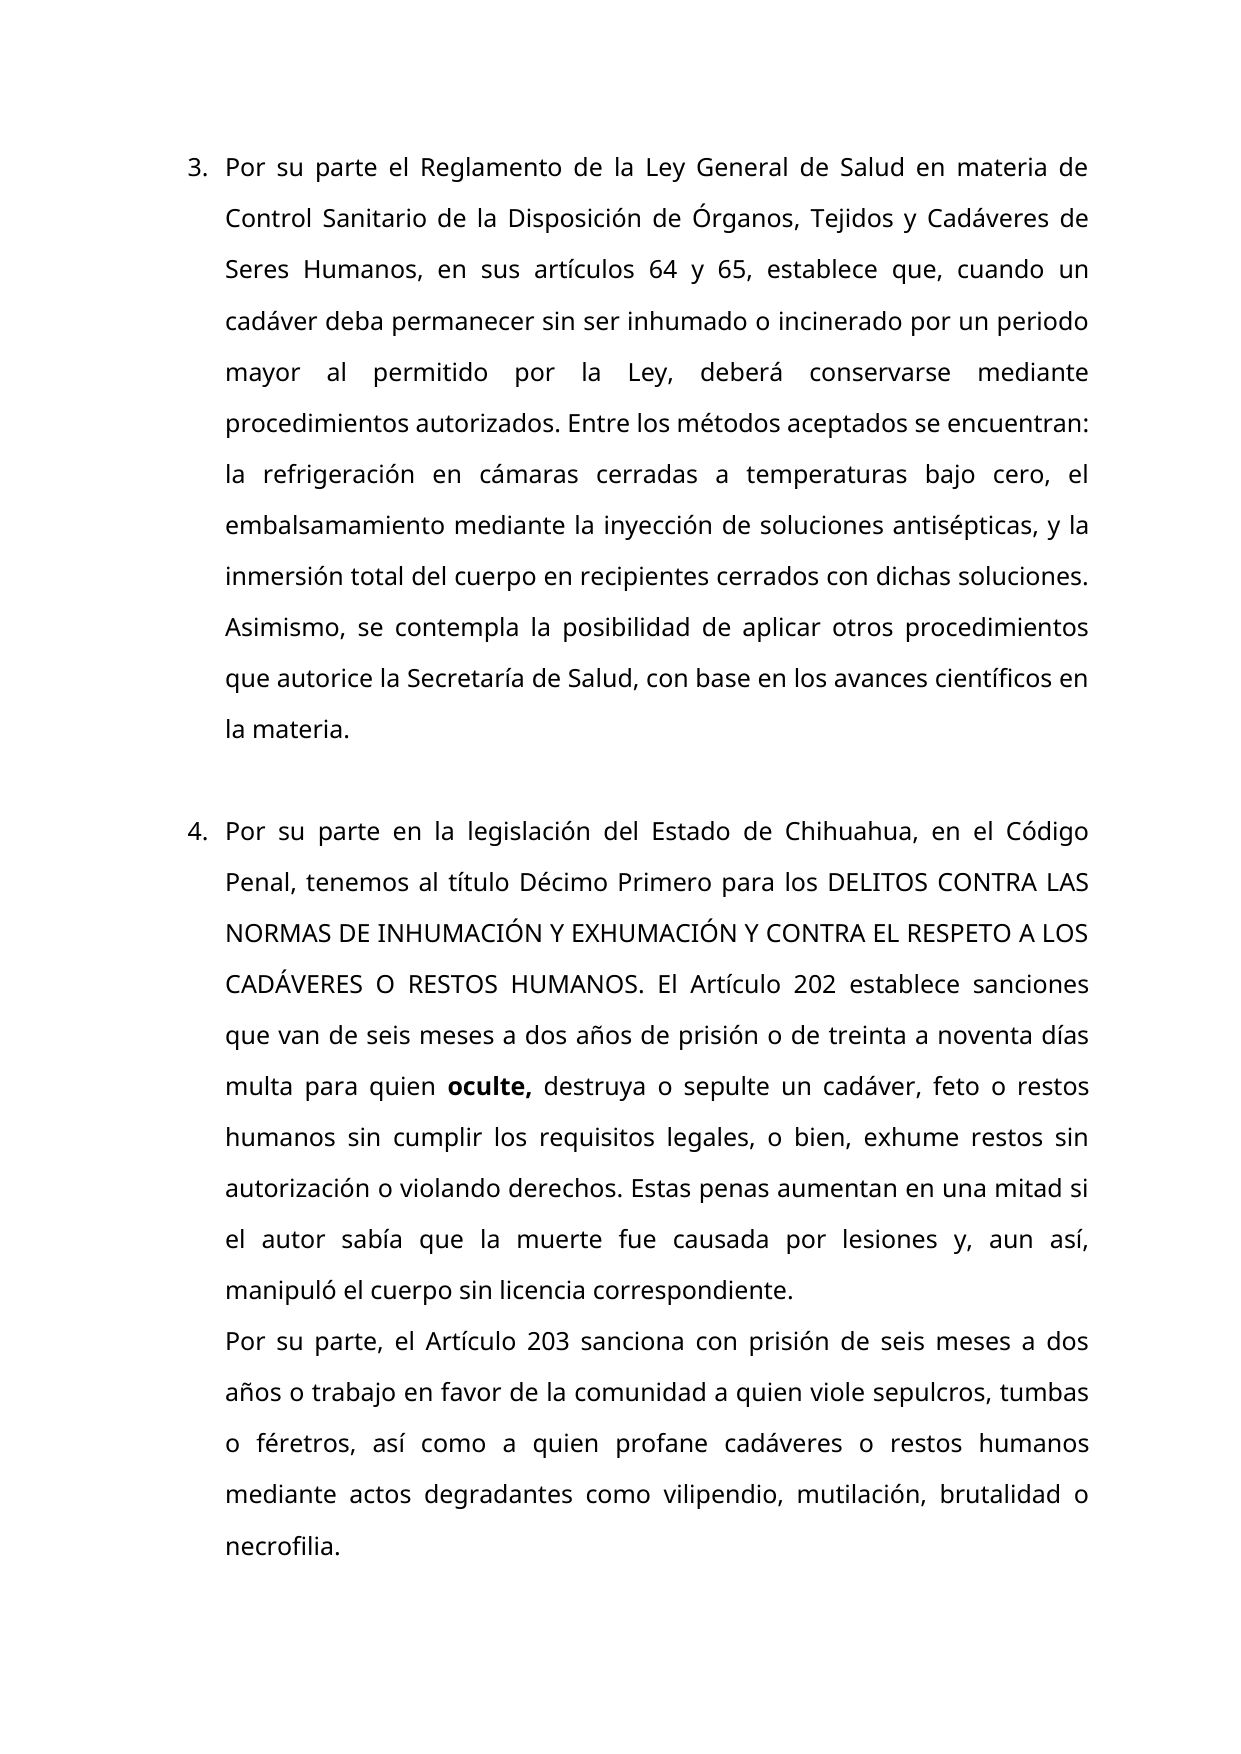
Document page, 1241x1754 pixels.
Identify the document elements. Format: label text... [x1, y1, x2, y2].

text Por su parte, el Artículo 203 sanciona con prisión de seis meses a dos años o trabajo en favor de la comunidad a quien viole sepulcros, tumbas o féretros, así como a quien profane cadáveres o restos humanos mediante actos degradantes como vilipendio, mutilación, brutalidad o necrofilia. [225, 1324, 1090, 1562]
list Por su parte en la legislación del Estado de Chihuahua, en el Código Penal, tenemos al título Décimo Primero para los DELITOS CONTRA LAS NORMAS DE INHUMACIÓN Y EXHUMACIÓN Y CONTRA EL RESPETO A LOS CADÁVERES O RESTOS HUMANOS. El Artículo 202 establece sanciones que van de seis meses a dos años de prisión o de treinta a noventa días multa para quien oculte, destruya o sepulte un cadáver, feto o restos humanos sin cumplir los requisitos legales, o bien, exhume restos sin autorización o violando derechos. Estas penas aumentan en una mitad si el autor sabía que la muerte fue causada por lesiones y, aun así, manipuló el cuerpo sin licencia correspondiente. [187, 813, 1090, 1307]
list Por su parte el Reglamento de la Ley General de Salud en materia de Control Sanitario de la Disposición de Órganos, Tejidos y Cadáveres de Seres Humanos, en sus artículos 64 y 65, establece que, cuando un cadáver deba permanecer sin ser inhumado o incinerado por un periodo mayor al permitido por la Ley, deberá conservarse mediante procedimientos autorizados. Entre los métodos aceptados se encuentran: la refrigeración en cámaras cerradas a temperaturas bajo cero, el embalsamamiento mediante la inyección de soluciones antisépticas, y la inmersión total del cuerpo en recipientes cerrados con dichas soluciones. Asimismo, se contempla la posibilidad de aplicar otros procedimientos que autorice la Secretaría de Salud, con base en los avances científicos en la materia. [187, 150, 1090, 746]
